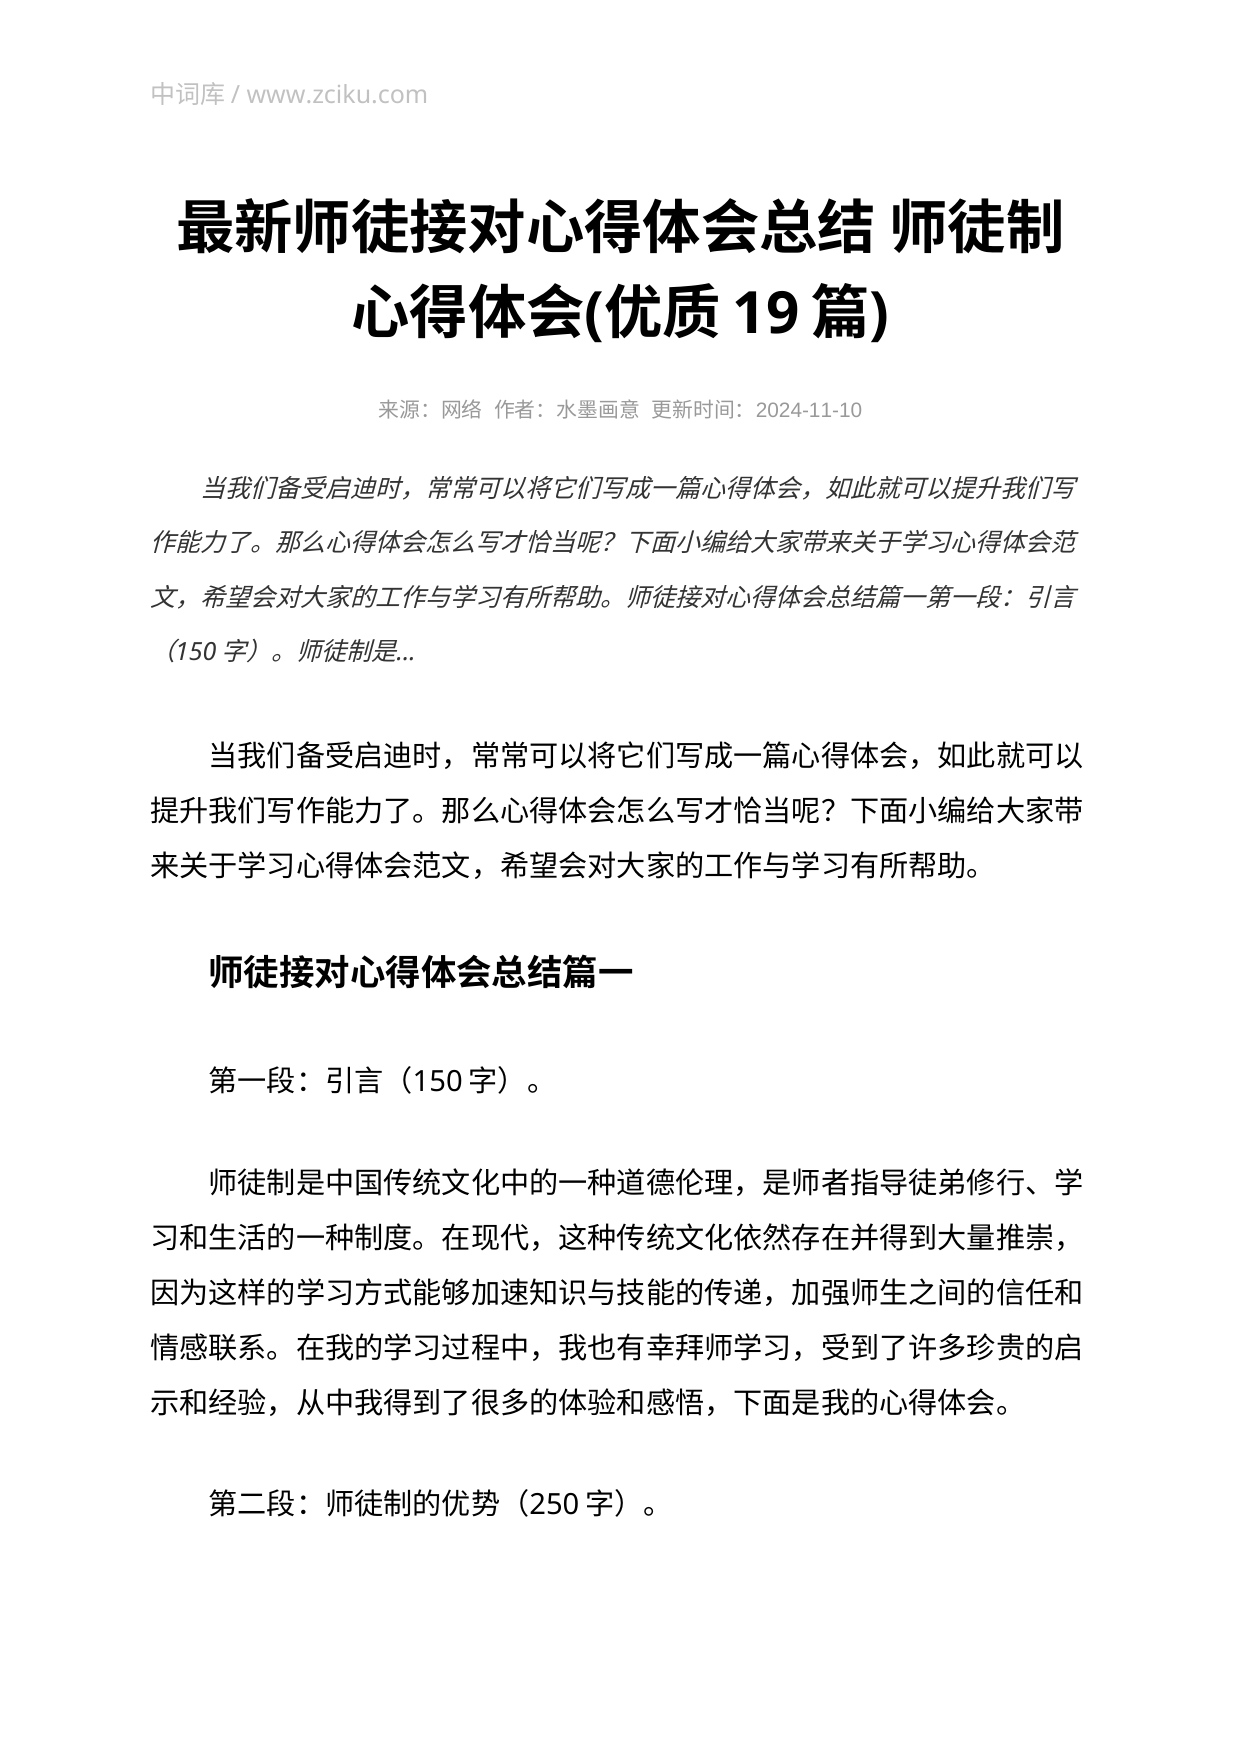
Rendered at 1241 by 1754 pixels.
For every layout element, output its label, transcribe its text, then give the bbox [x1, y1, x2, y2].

text 当我们备受启迪时，常常可以将它们写成一篇心得体会，如此就可以提升我们写作能力了。那么心得体会怎么写才恰当呢？下面小编给大家带来关于学习心得体会范文，希望会对大家的工作与学习有所帮助。师徒接对心得体会总结篇一第一段：引言（150字）。师徒制是... [150, 468, 1090, 668]
text 第一段：引言（150字）。 [150, 1058, 1090, 1100]
text 师徒接对心得体会总结篇一 [150, 944, 1090, 995]
text 来源：网络 作者：水墨画意 更新时间：2024-11-10 [150, 397, 1090, 421]
text 师徒制是中国传统文化中的一种道德伦理，是师者指导徒弟修行、学习和生活的一种制度。在现代，这种传统文化依然存在并得到大量推崇，因为这样的学习方式能够加速知识与技能的传递，加强师生之间的信任和情感联系。在我的学习过程中，我也有幸拜师学习，受到了许多珍贵的启示和经验，从中我得到了很多的体验和感悟，下面是我的心得体会。 [150, 1159, 1090, 1421]
subtitle 最新师徒接对心得体会总结 师徒制心得体会(优质19篇) [150, 181, 1090, 351]
text 第二段：师徒制的优势（250字）。 [150, 1481, 1090, 1523]
text 当我们备受启迪时，常常可以将它们写成一篇心得体会，如此就可以提升我们写作能力了。那么心得体会怎么写才恰当呢？下面小编给大家带来关于学习心得体会范文，希望会对大家的工作与学习有所帮助。 [150, 733, 1090, 885]
